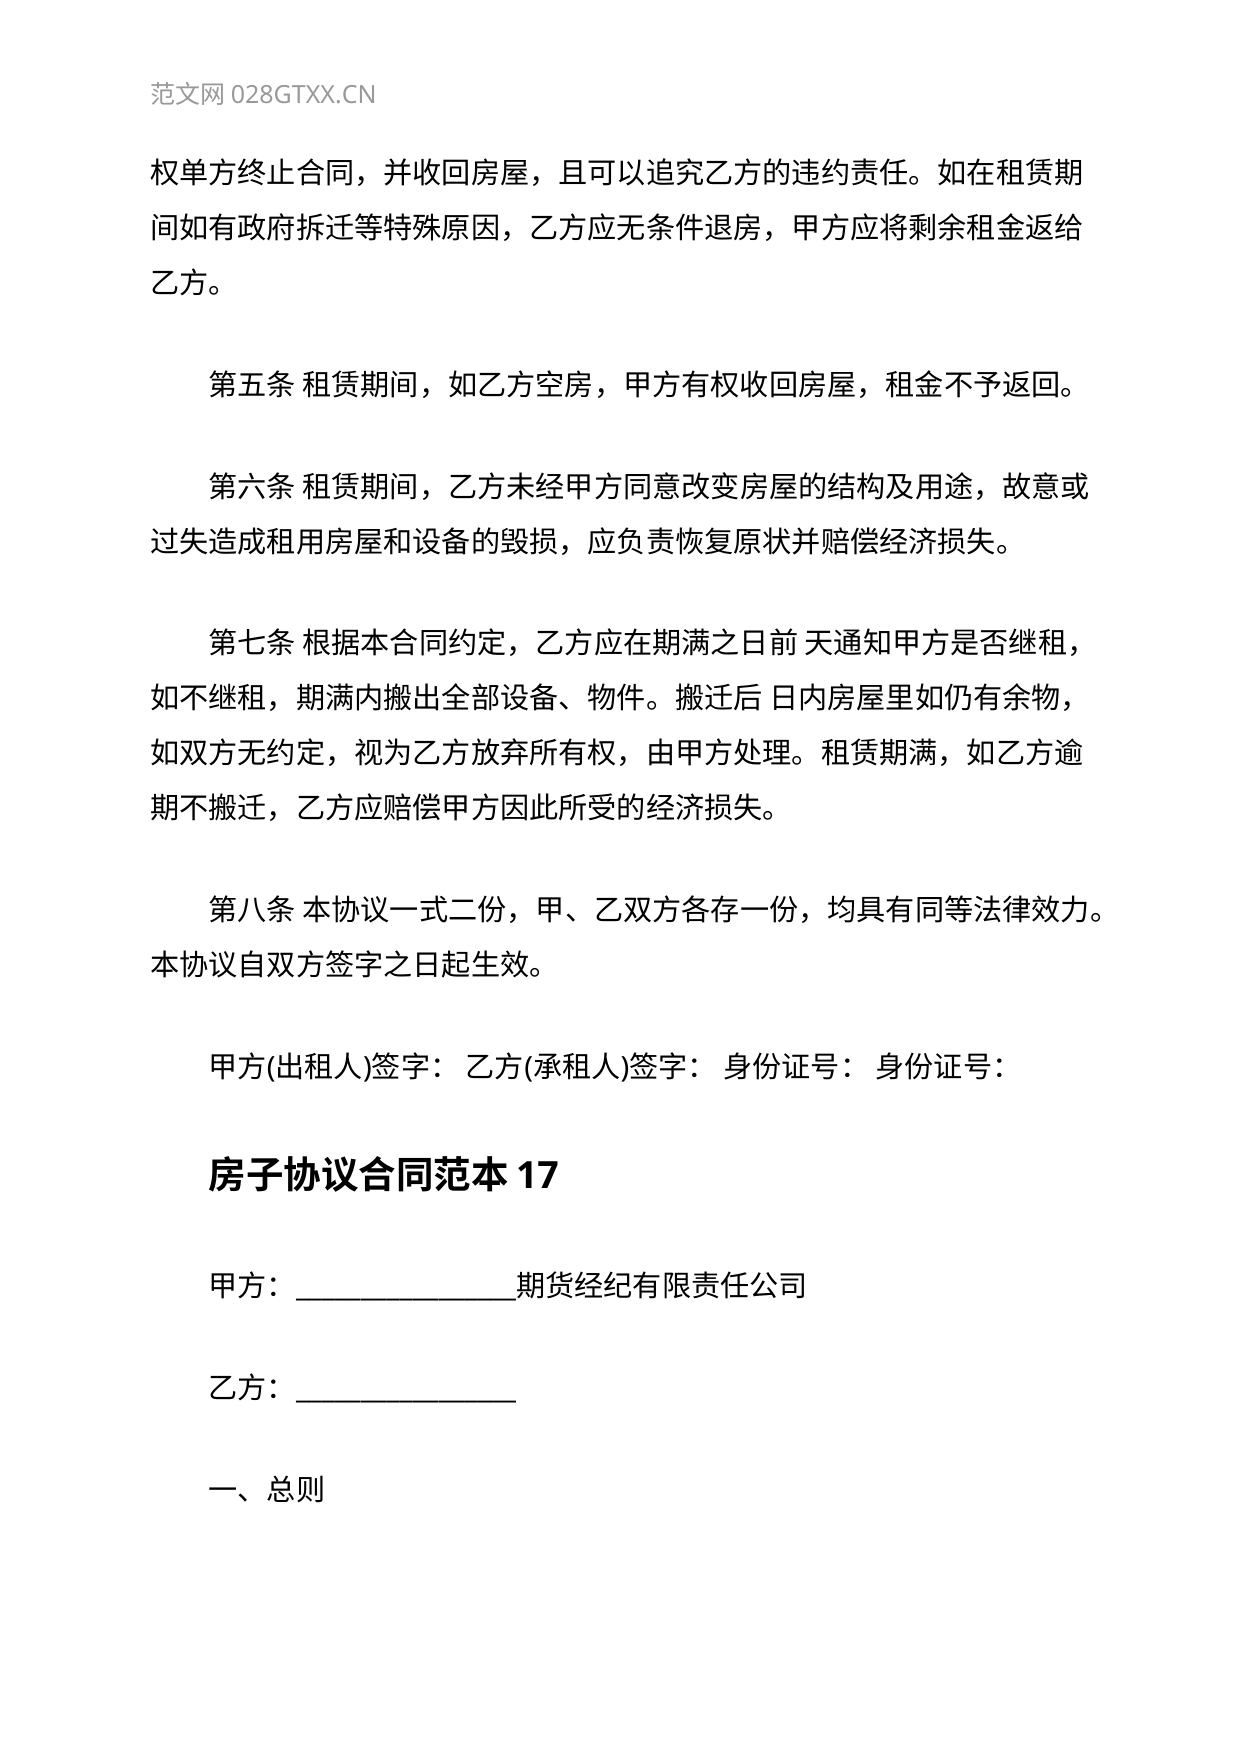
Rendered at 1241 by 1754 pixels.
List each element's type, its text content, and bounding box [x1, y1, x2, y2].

text 第八条 本协议一式二份，甲、乙双方各存一份，均具有同等法律效力。本协议自双方签字之日起生效。 [150, 886, 1090, 984]
text 甲方(出租人)签字： 乙方(承租人)签字： 身份证号： 身份证号： [150, 1043, 1090, 1086]
text 房子协议合同范本17 [150, 1145, 1090, 1199]
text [150, 150, 1090, 302]
text 第六条 租赁期间，乙方未经甲方同意改变房屋的结构及用途，故意或过失造成租用房屋和设备的毁损，应负责恢复原状并赔偿经济损失。 [150, 463, 1090, 561]
text 甲方：_________________期货经纪有限责任公司 [150, 1263, 1090, 1305]
text 第五条 租赁期间，如乙方空房，甲方有权收回房屋，租金不予返回。 [150, 362, 1090, 404]
text 第七条 根据本合同约定，乙方应在期满之日前 天通知甲方是否继租，如不继租，期满内搬出全部设备、物件。搬迁后 日内房屋里如仍有余物，如双方无约定，视为乙方放弃所有权，由甲方处理。租赁期满，如乙方逾期不搬迁，乙方应赔偿甲方因此所受的经济损失。 [150, 620, 1090, 827]
text 乙方：_________________ [150, 1365, 1090, 1407]
text 一、总则 [150, 1467, 1090, 1509]
